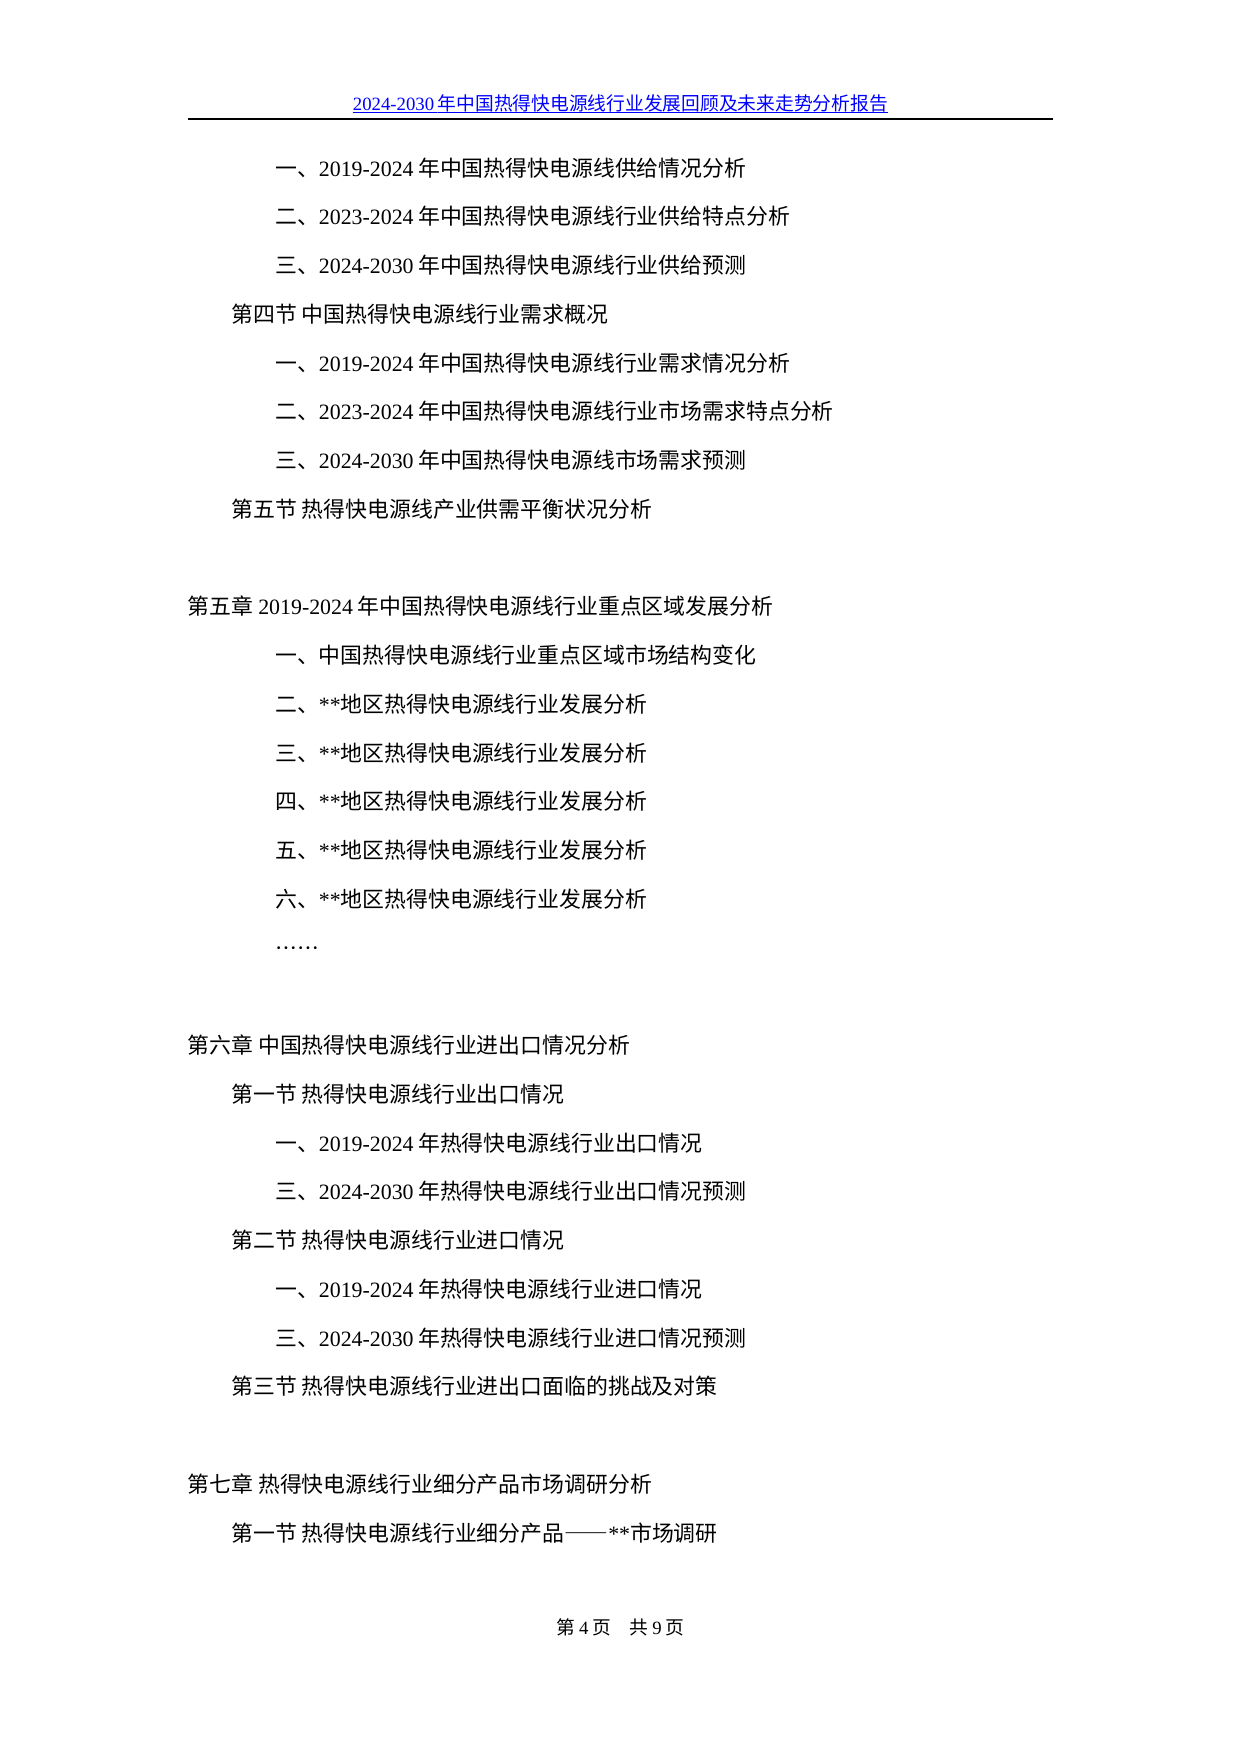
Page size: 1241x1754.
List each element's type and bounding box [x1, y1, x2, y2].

text [187, 150, 1053, 1548]
